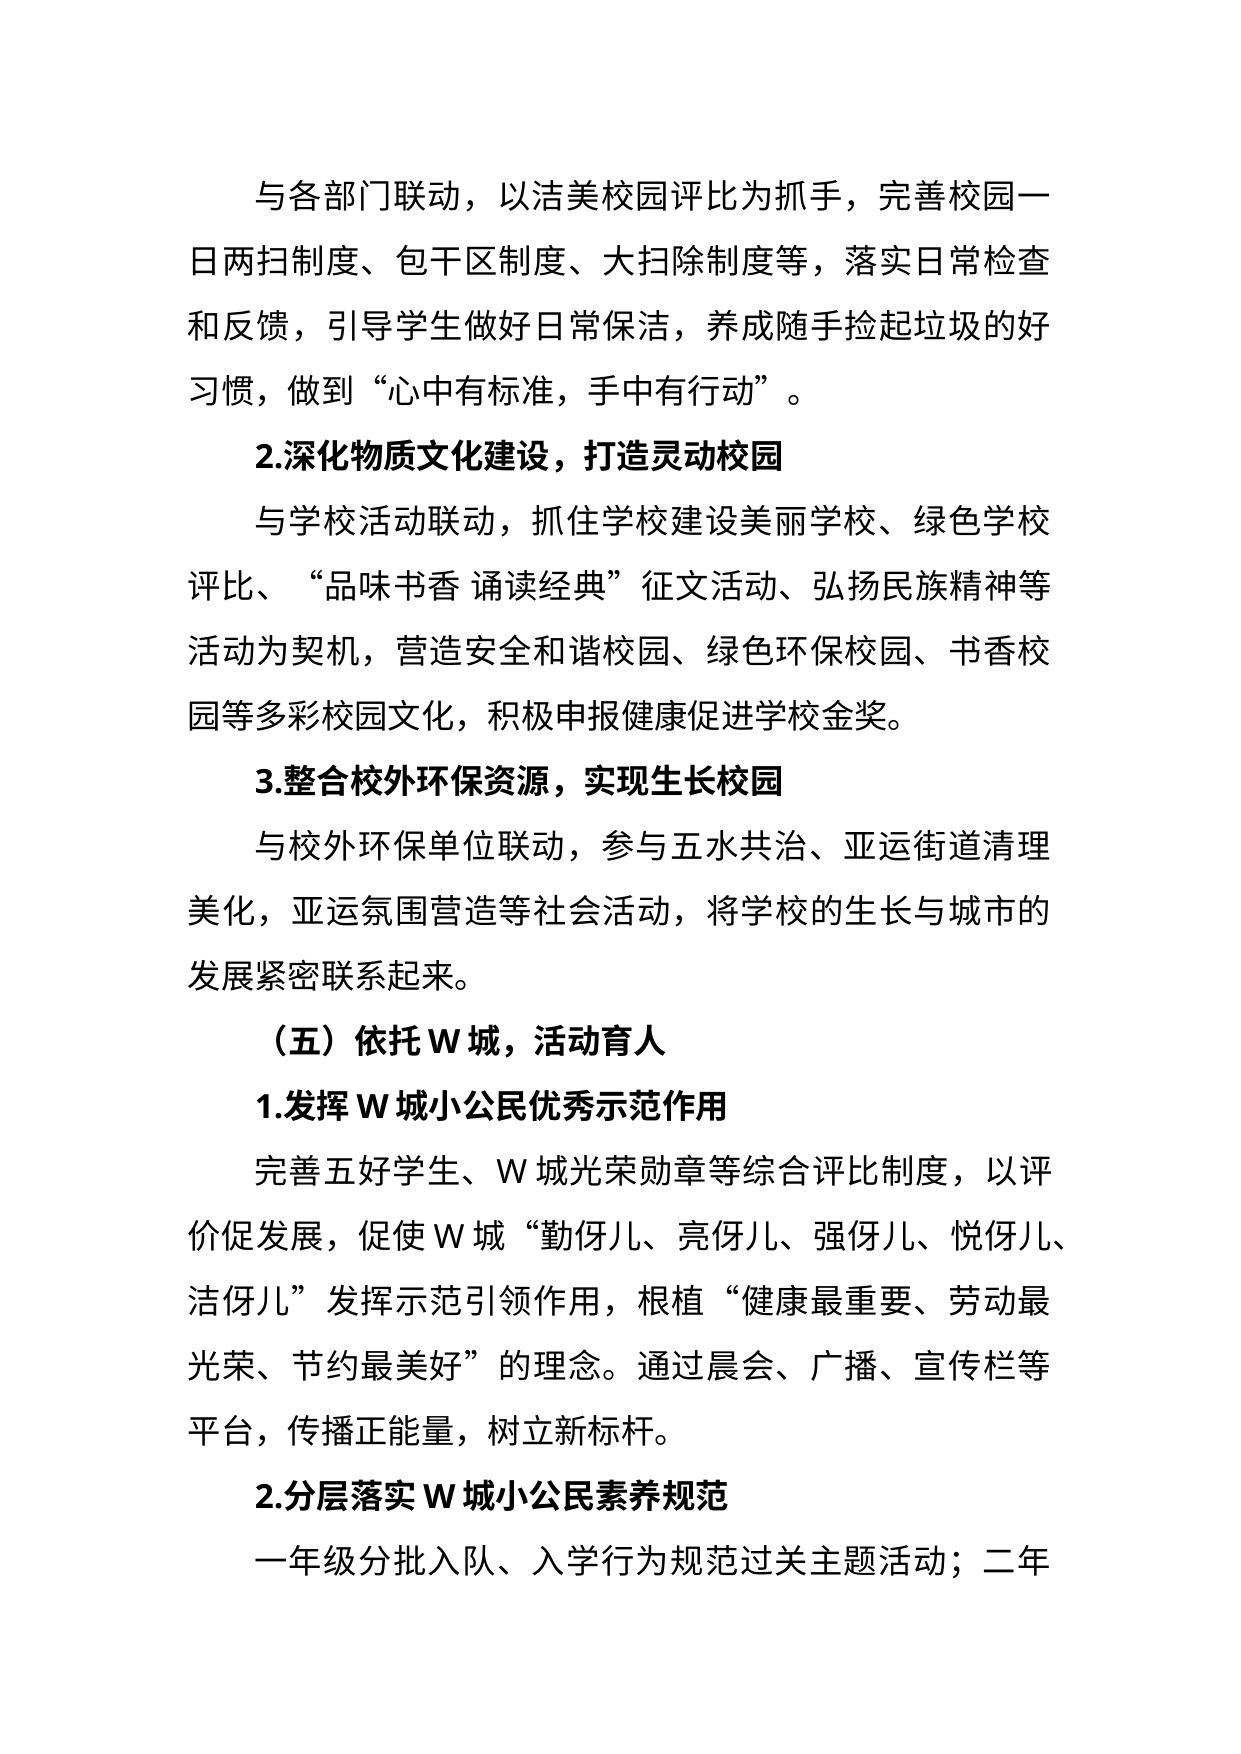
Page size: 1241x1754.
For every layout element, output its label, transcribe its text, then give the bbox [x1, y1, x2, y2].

text 完善五好学生、W城光荣勋章等综合评比制度，以评价促发展，促使W城“勤伢儿、亮伢儿、强伢儿、悦伢儿、洁伢儿”发挥示范引领作用，根植“健康最重要、劳动最光荣、节约最美好”的理念。通过晨会、广播、宣传栏等平台，传播正能量，树立新标杆。 [187, 1137, 1053, 1462]
text 2.深化物质文化建设，打造灵动校园 [187, 422, 1053, 487]
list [187, 1527, 1053, 1592]
text （五）依托W城，活动育人 [187, 1007, 1053, 1072]
text 2.分层落实W城小公民素养规范 [187, 1462, 1053, 1527]
text 3.整合校外环保资源，实现生长校园 [187, 747, 1053, 812]
list 与学校活动联动，抓住学校建设美丽学校、绿色学校评比、“品味书香 诵读经典”征文活动、弘扬民族精神等活动为契机，营造安全和谐校园、绿色环保校园、书香校园等多彩校园文化，积极申报健康促进学校金奖。 [187, 487, 1053, 747]
list 与校外环保单位联动，参与五水共治、亚运街道清理美化，亚运氛围营造等社会活动，将学校的生长与城市的发展紧密联系起来。 [187, 812, 1053, 1007]
text 1.发挥W城小公民优秀示范作用 [187, 1072, 1053, 1137]
text 与各部门联动，以洁美校园评比为抓手，完善校园一日两扫制度、包干区制度、大扫除制度等，落实日常检查和反馈，引导学生做好日常保洁，养成随手捡起垃圾的好习惯，做到“心中有标准，手中有行动”。 [187, 162, 1053, 422]
